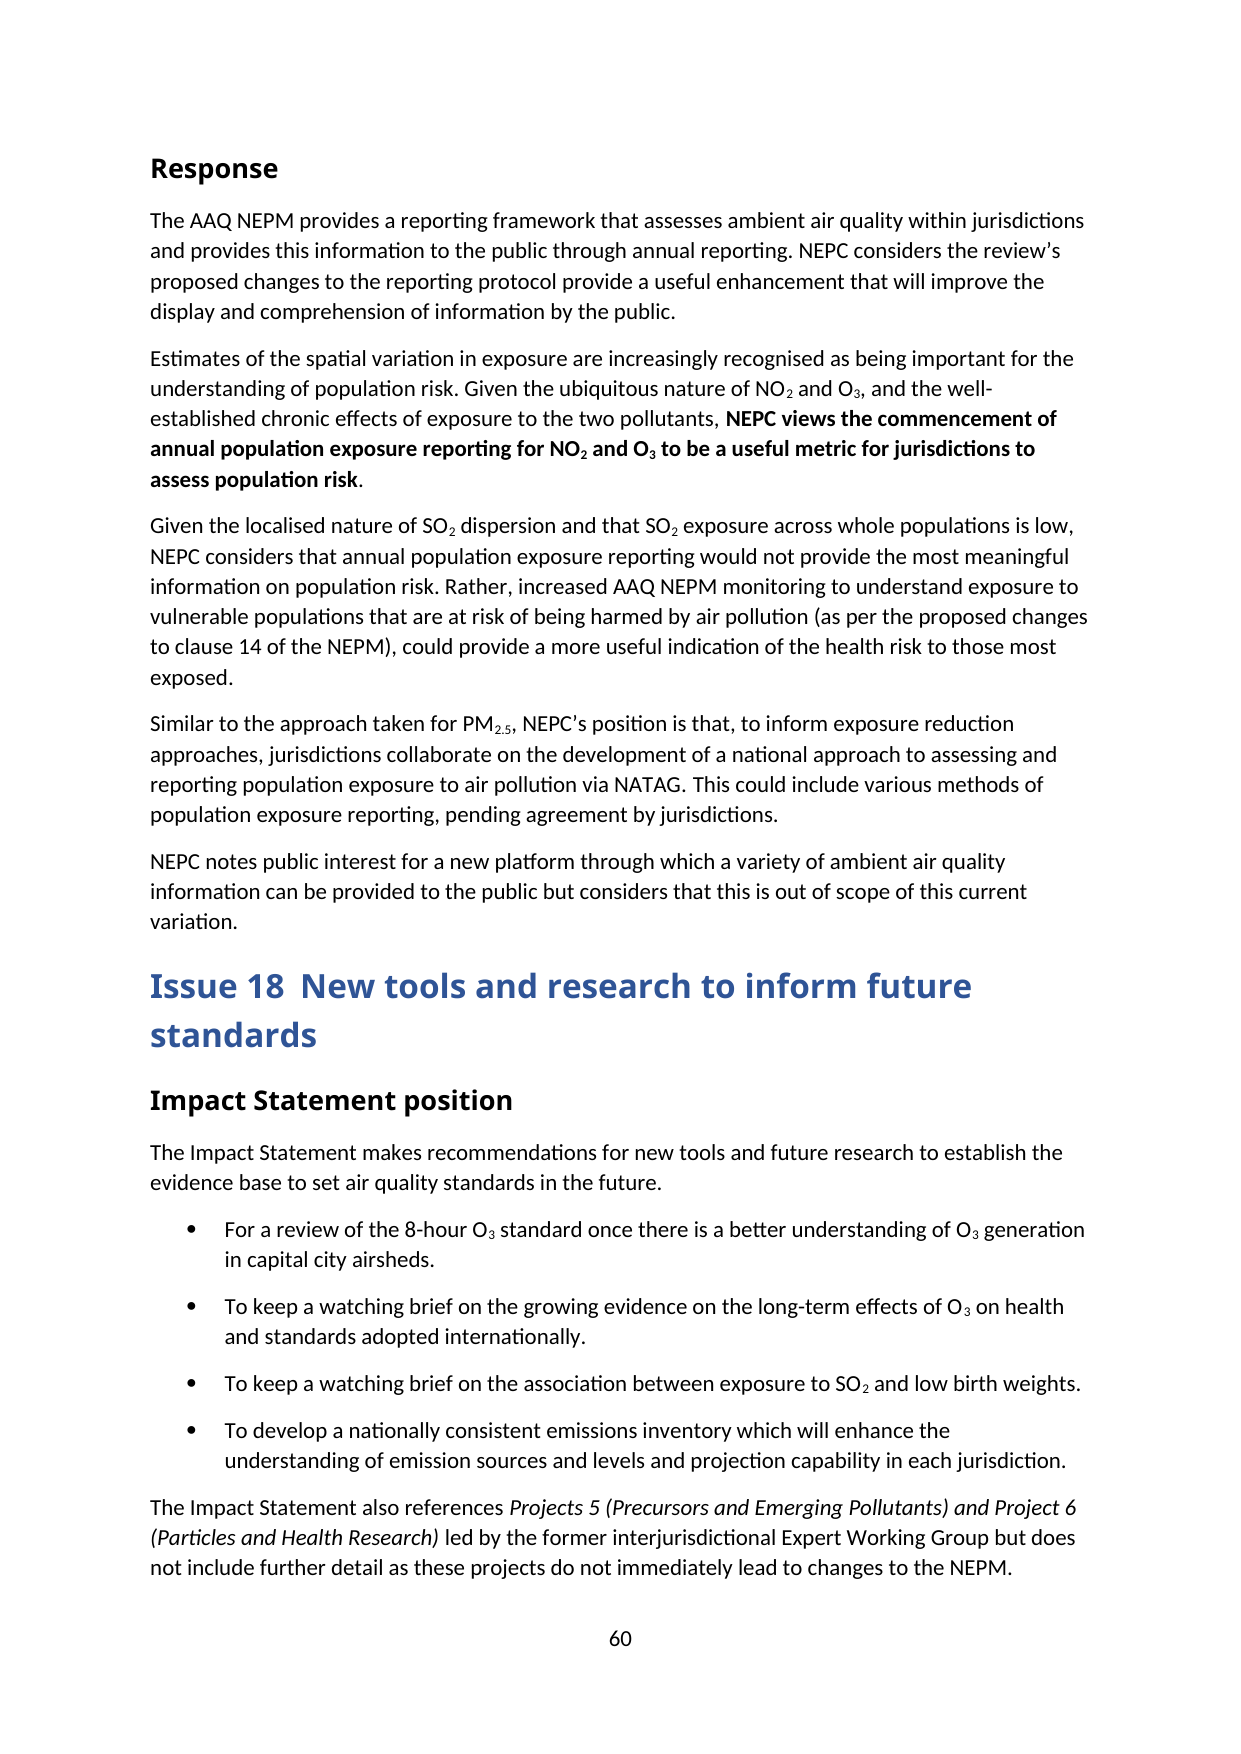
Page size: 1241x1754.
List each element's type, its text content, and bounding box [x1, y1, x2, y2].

list For a review of the 8-hour O3 standard once there is a better understanding of O3 generation in capital city airsheds. [187, 1215, 1090, 1273]
list To keep a watching brief on the growing evidence on the long-term effects of O3 on health and standards adopted internationally. [187, 1292, 1090, 1350]
text Similar to the approach taken for PM2.5, NEPC’s position is that, to inform exposure reduction approaches, jurisdictions collaborate on the development of a national approach to assessing and reporting population exposure to air pollution via NATAG. This could include various methods of population exposure reporting, pending agreement by jurisdictions. [150, 709, 1090, 828]
list To develop a nationally consistent emissions inventory which will enhance the understanding of emission sources and levels and projection capability in each jurisdiction. [187, 1416, 1090, 1474]
subtitle Issue 18 New tools and research to inform future standards [150, 963, 1090, 1057]
subtitle Response [150, 150, 1090, 187]
text Estimates of the spatial variation in exposure are increasingly recognised as being important for the understanding of population risk. Given the ubiquitous nature of NO2 and O3, and the well-established chronic effects of exposure to the two pollutants, NEPC views the commencement of annual population exposure reporting for NO2 and O3 to be a useful metric for jurisdictions to assess population risk. [150, 344, 1090, 493]
text Given the localised nature of SO2 dispersion and that SO2 exposure across whole populations is low, NEPC considers that annual population exposure reporting would not provide the most meaningful information on population risk. Rather, increased AAQ NEPM monitoring to understand exposure to vulnerable populations that are at risk of being harmed by air pollution (as per the proposed changes to clause 14 of the NEPM), could provide a more useful indication of the health risk to those most exposed. [150, 512, 1090, 691]
list To keep a watching brief on the association between exposure to SO2 and low birth weights. [187, 1369, 1090, 1397]
subtitle Impact Statement position [150, 1081, 1090, 1118]
text The Impact Statement makes recommendations for new tools and future research to establish the evidence base to set air quality standards in the future. [150, 1138, 1090, 1196]
text NEPC notes public interest for a new platform through which a variety of ambient air quality information can be provided to the public but considers that this is out of scope of this current variation. [150, 847, 1090, 936]
text The AAQ NEPM provides a reporting framework that assesses ambient air quality within jurisdictions and provides this information to the public through annual reporting. NEPC considers the review’s proposed changes to the reporting protocol provide a useful enhancement that will improve the display and comprehension of information by the public. [150, 206, 1090, 325]
text The Impact Statement also references Projects 5 (Precursors and Emerging Pollutants) and Project 6 (Particles and Health Research) led by the former interjurisdictional Expert Working Group but does not include further detail as these projects do not immediately lead to changes to the NEPM. [150, 1493, 1090, 1582]
